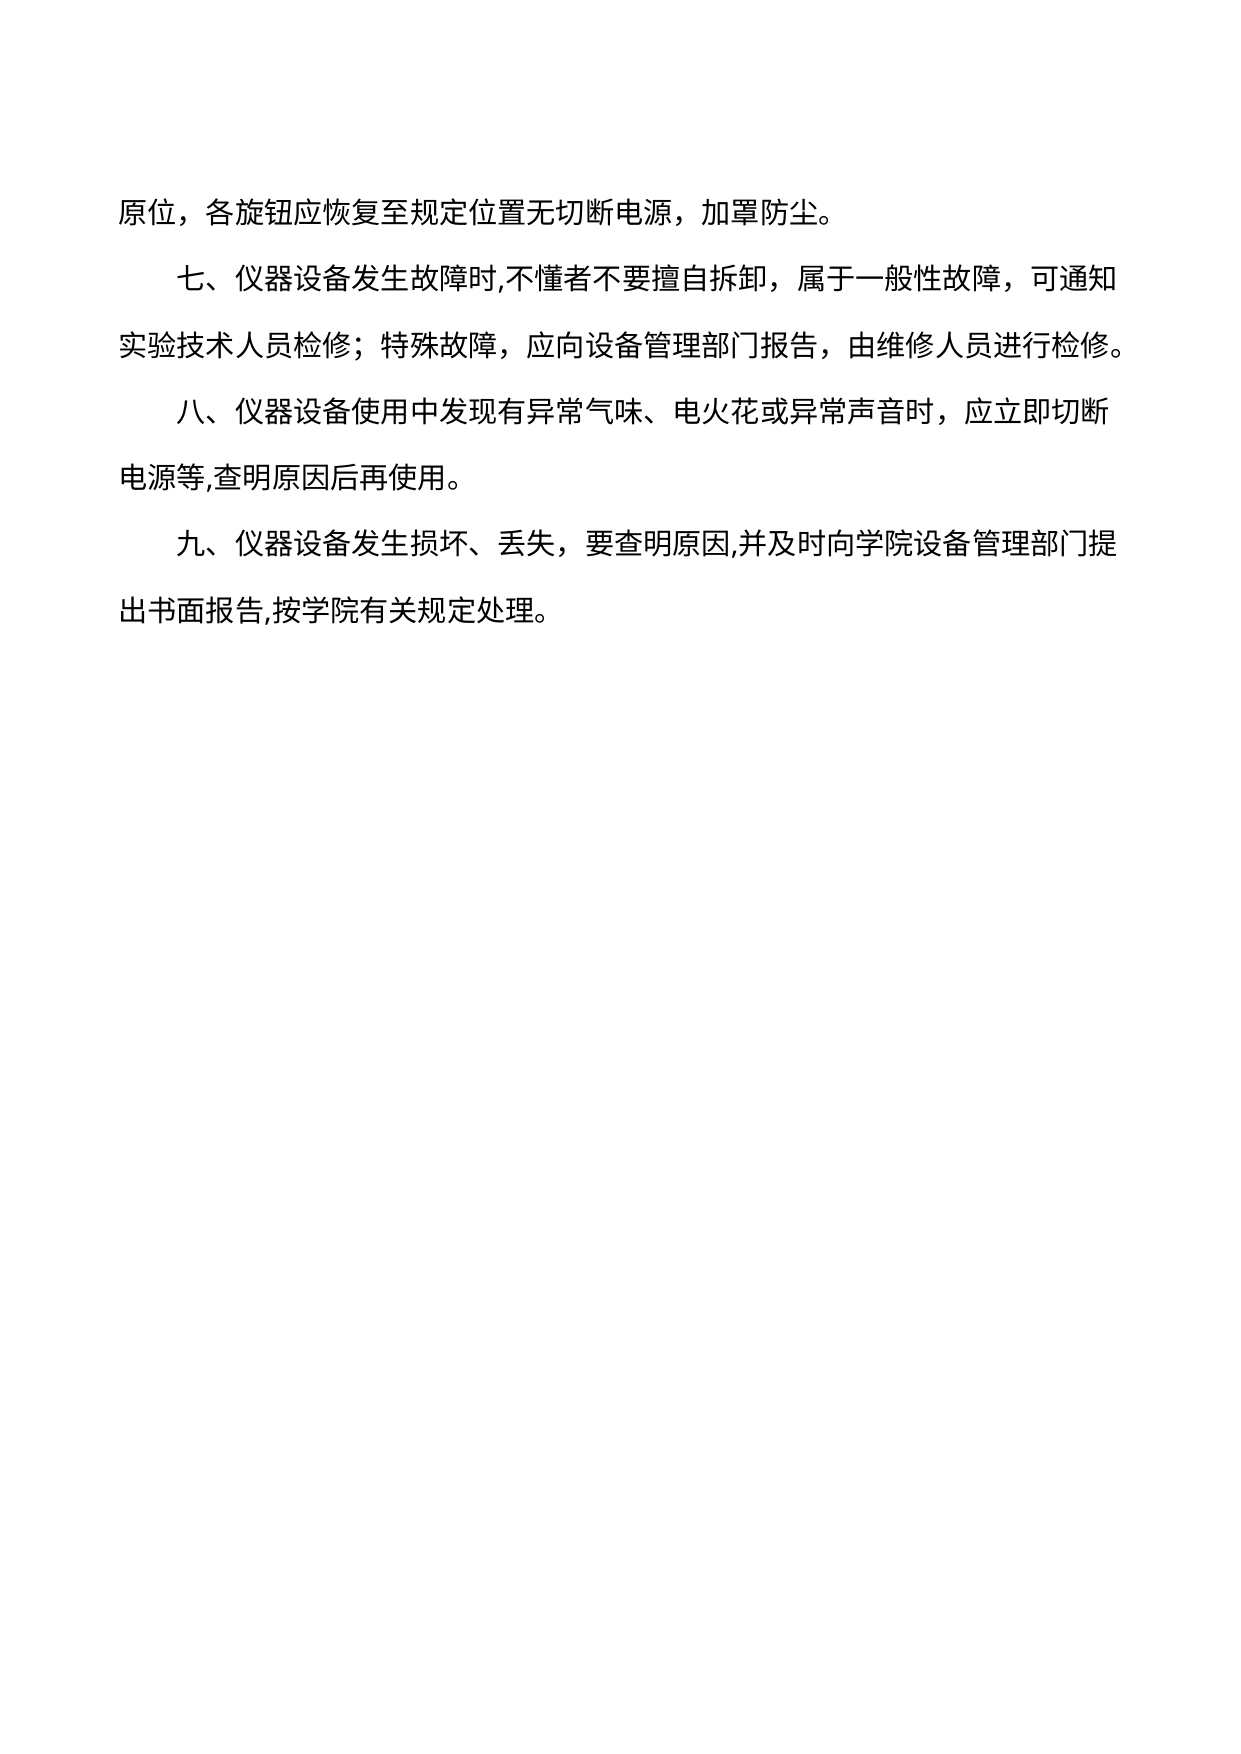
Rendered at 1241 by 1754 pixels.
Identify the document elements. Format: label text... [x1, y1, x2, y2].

text 七、仪器设备发生故障时,不懂者不要擅自拆卸，属于一般性故障，可通知实验技术人员检修；特殊故障，应向设备管理部门报告，由维修人员进行检修。 [118, 244, 1122, 376]
text 九、仪器设备发生损坏、丢失，要查明原因,并及时向学院设备管理部门提出书面报告,按学院有关规定处理。 [118, 509, 1122, 641]
text 八、仪器设备使用中发现有异常气味、电火花或异常声音时，应立即切断电源等,查明原因后再使用。 [118, 376, 1122, 509]
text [118, 178, 1122, 244]
